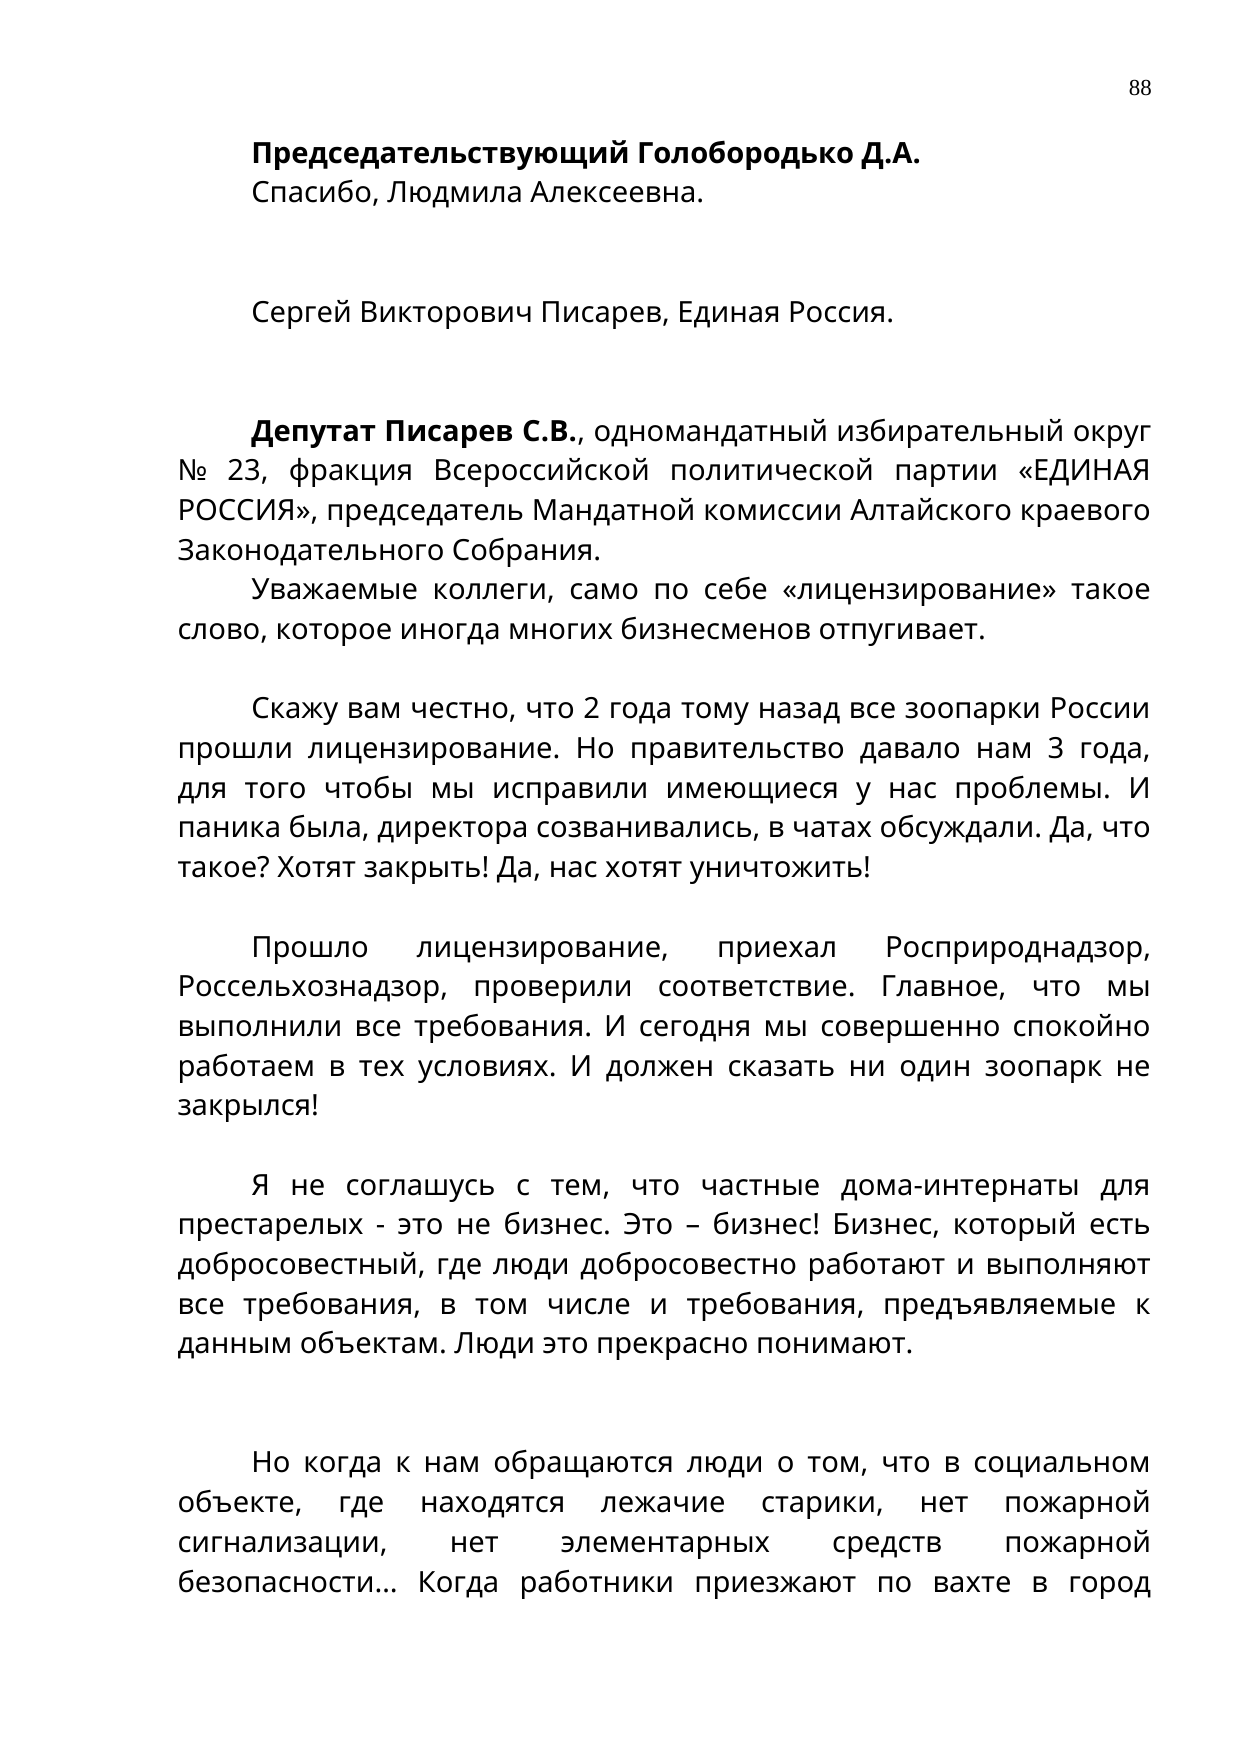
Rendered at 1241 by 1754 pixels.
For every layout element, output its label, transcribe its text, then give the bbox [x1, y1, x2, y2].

text Сергей Викторович Писарев, Единая Россия. [177, 291, 1152, 331]
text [177, 1442, 1152, 1601]
text Прошло лицензирование, приехал Росприроднадзор, Россельхознадзор, проверили соответствие. Главное, что мы выполнили все требования. И сегодня мы совершенно спокойно работаем в тех условиях. И должен сказать ни один зоопарк не закрылся! [177, 926, 1152, 1124]
text Депутат Писарев С.В., одномандатный избирательный округ № 23, фракция Всероссийской политической партии «ЕДИНАЯ РОССИЯ», председатель Мандатной комиссии Алтайского краевого Законодательного Собрания. [177, 410, 1152, 569]
text Я не соглашусь с тем, что частные дома-интернаты для престарелых - это не бизнес. Это – бизнес! Бизнес, который есть добросовестный, где люди добросовестно работают и выполняют все требования, в том числе и требования, предъявляемые к данным объектам. Люди это прекрасно понимают. [177, 1164, 1152, 1362]
text Скажу вам честно, что 2 года тому назад все зоопарки России прошли лицензирование. Но правительство давало нам 3 года, для того чтобы мы исправили имеющиеся у нас проблемы. И паника была, директора созванивались, в чатах обсуждали. Да, что такое? Хотят закрыть! Да, нас хотят уничтожить! [177, 688, 1152, 886]
text Уважаемые коллеги, само по себе «лицензирование» такое слово, которое иногда многих бизнесменов отпугивает. [177, 569, 1152, 648]
text Председательствующий Голобородько Д.А. [177, 132, 1152, 172]
text Спасибо, Людмила Алексеевна. [177, 172, 1152, 211]
